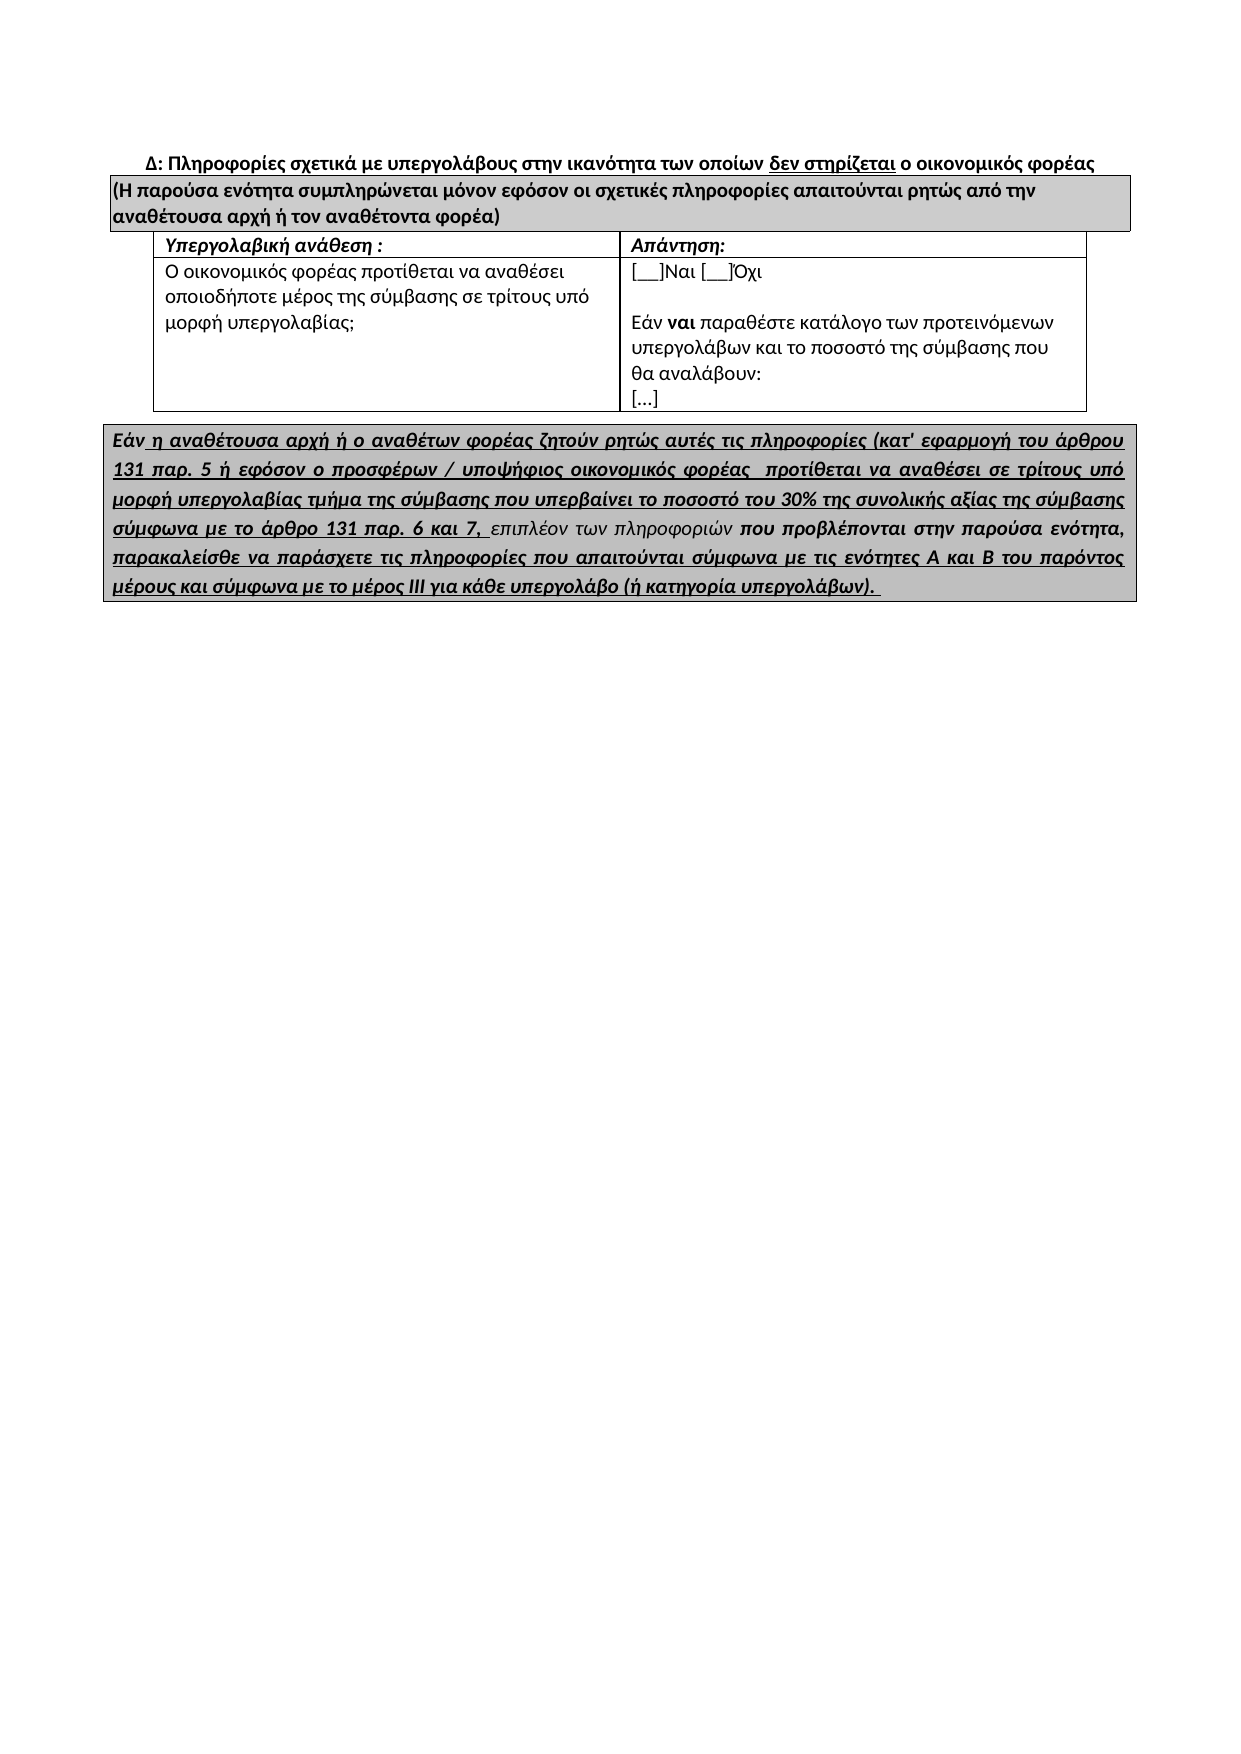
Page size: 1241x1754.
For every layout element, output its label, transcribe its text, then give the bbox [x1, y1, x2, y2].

table_header Υπεργολαβική ανάθεση : [154, 232, 619, 257]
table_cell [__]Ναι [__]Όχι Εάν ναι παραθέστε κατάλογο των προτεινόμενων υπεργολάβων και το ποσοστό της σύμβασης που θα αναλάβουν: […] [621, 258, 1086, 411]
text (Η παρούσα ενότητα συμπληρώνεται μόνον εφόσον οι σχετικές πληροφορίες απαιτούνται ρητώς από την αναθέτουσα αρχή ή τον αναθέτοντα φορέα) [111, 176, 1130, 231]
title Εάν η αναθέτουσα αρχή ή ο αναθέτων φορέας ζητούν ρητώς αυτές τις πληροφορίες (κατ' εφαρμογή του άρθρου 131 παρ. 5 ή εφόσον ο προσφέρων / υποψήφιος οικονομικός φορέας προτίθεται να αναθέσει σε τρίτους υπό μορφή υπεργολαβίας τμήμα της σύμβασης που υπερβαίνει το ποσοστό του 30% της συνολικής αξίας της σύμβασης σύμφωνα με το άρθρο 131 παρ. 6 και 7, επιπλέον των πληροφοριών που προβλέπονται στην παρούσα ενότητα, παρακαλείσθε να παράσχετε τις πληροφορίες που απαιτούνται σύμφωνα με τις ενότητες Α και Β του παρόντος μέρους και σύμφωνα με το μέρος ΙΙΙ για κάθε υπεργολάβο (ή κατηγορία υπεργολάβων). [104, 425, 1136, 601]
table_cell Ο οικονομικός φορέας προτίθεται να αναθέσει οποιοδήποτε μέρος της σύμβασης σε τρίτους υπό μορφή υπεργολαβίας; [154, 258, 619, 411]
table_header Απάντηση: [621, 232, 1086, 257]
text Δ: Πληροφορίες σχετικά με υπεργολάβους στην ικανότητα των οποίων δεν στηρίζεται ο οικονομικός φορέας [112, 150, 1128, 175]
